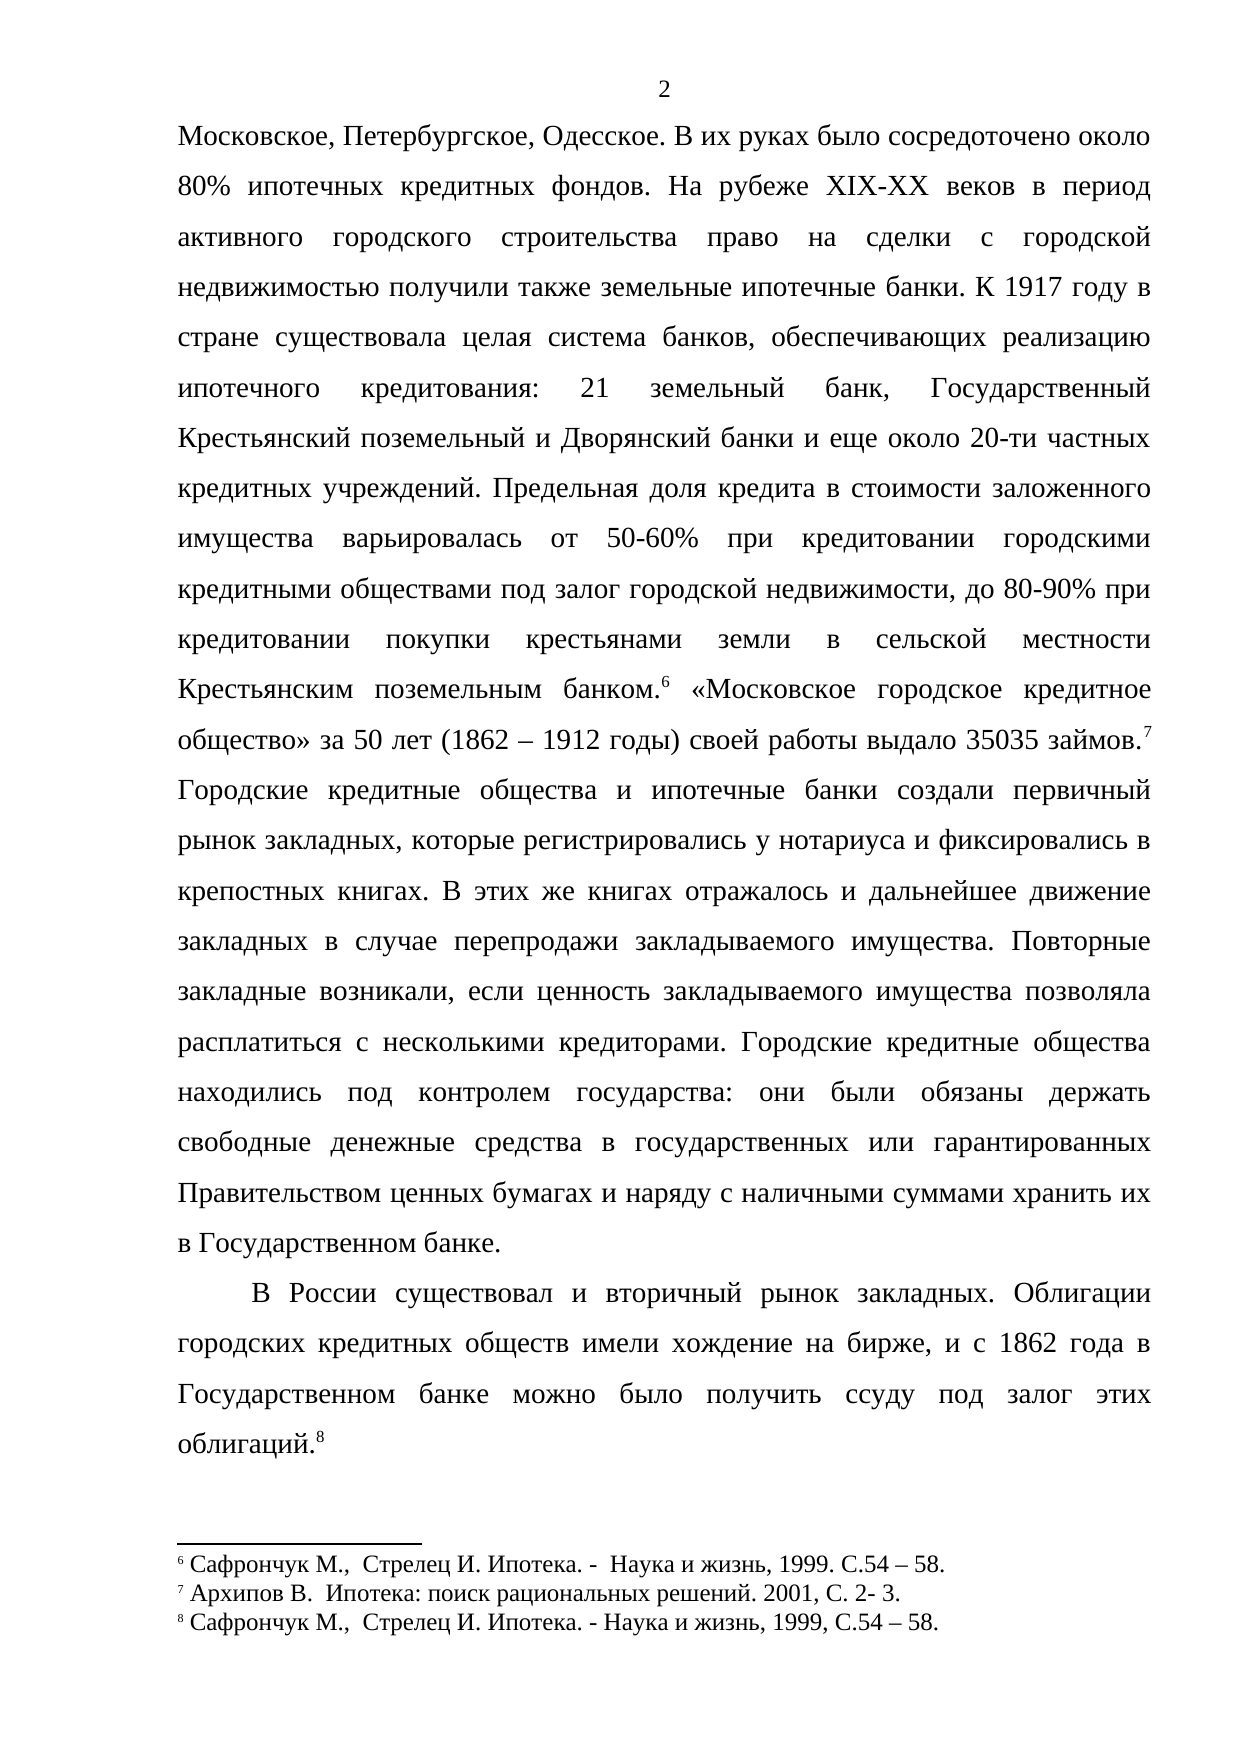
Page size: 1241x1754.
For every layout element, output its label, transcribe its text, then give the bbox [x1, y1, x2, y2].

text В России существовал и вторичный рынок закладных. Облигации городских кредитных обществ имели хождение на бирже, и с 1862 года в Государственном банке можно было получить ссуду под залог этих облигаций. [177, 1275, 1152, 1460]
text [177, 118, 1152, 1258]
